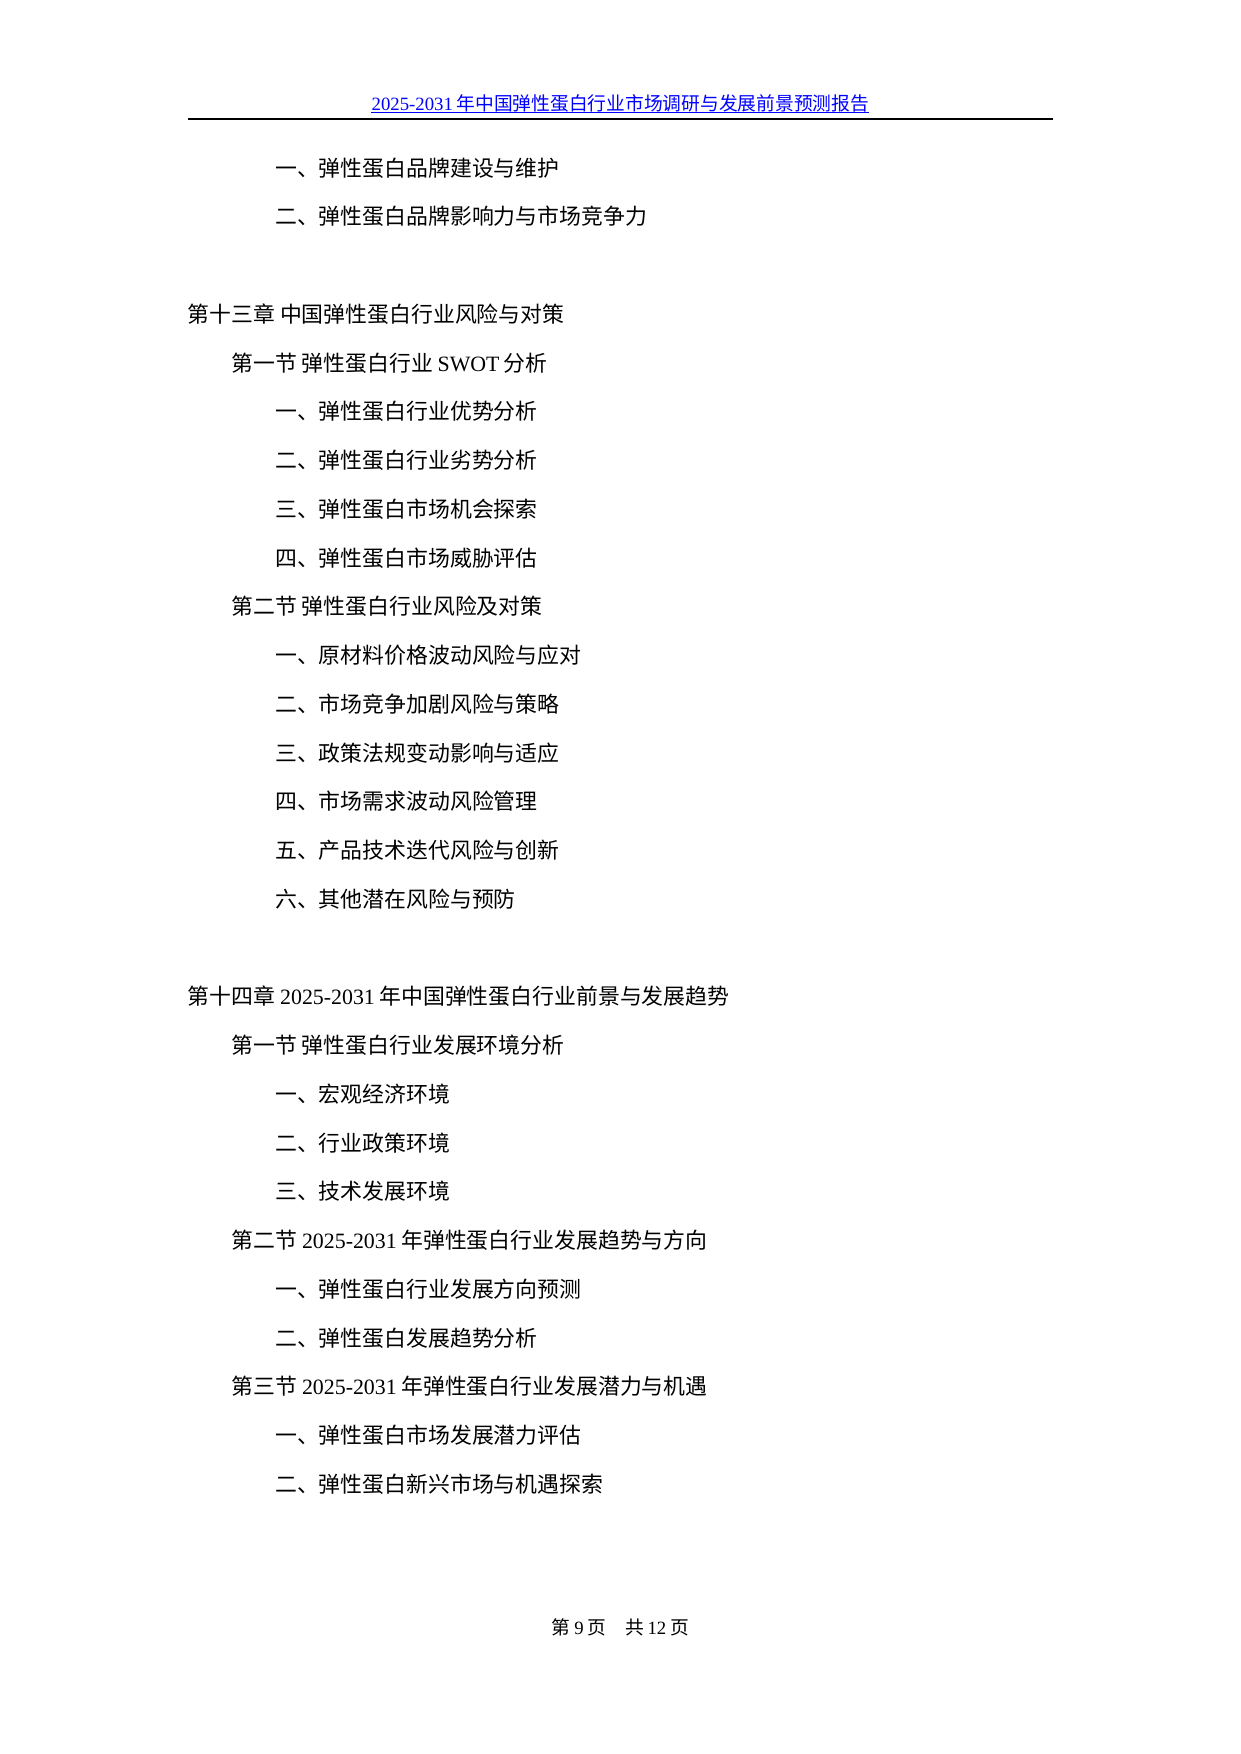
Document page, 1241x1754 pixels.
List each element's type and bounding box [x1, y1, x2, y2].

text [187, 150, 1053, 1499]
